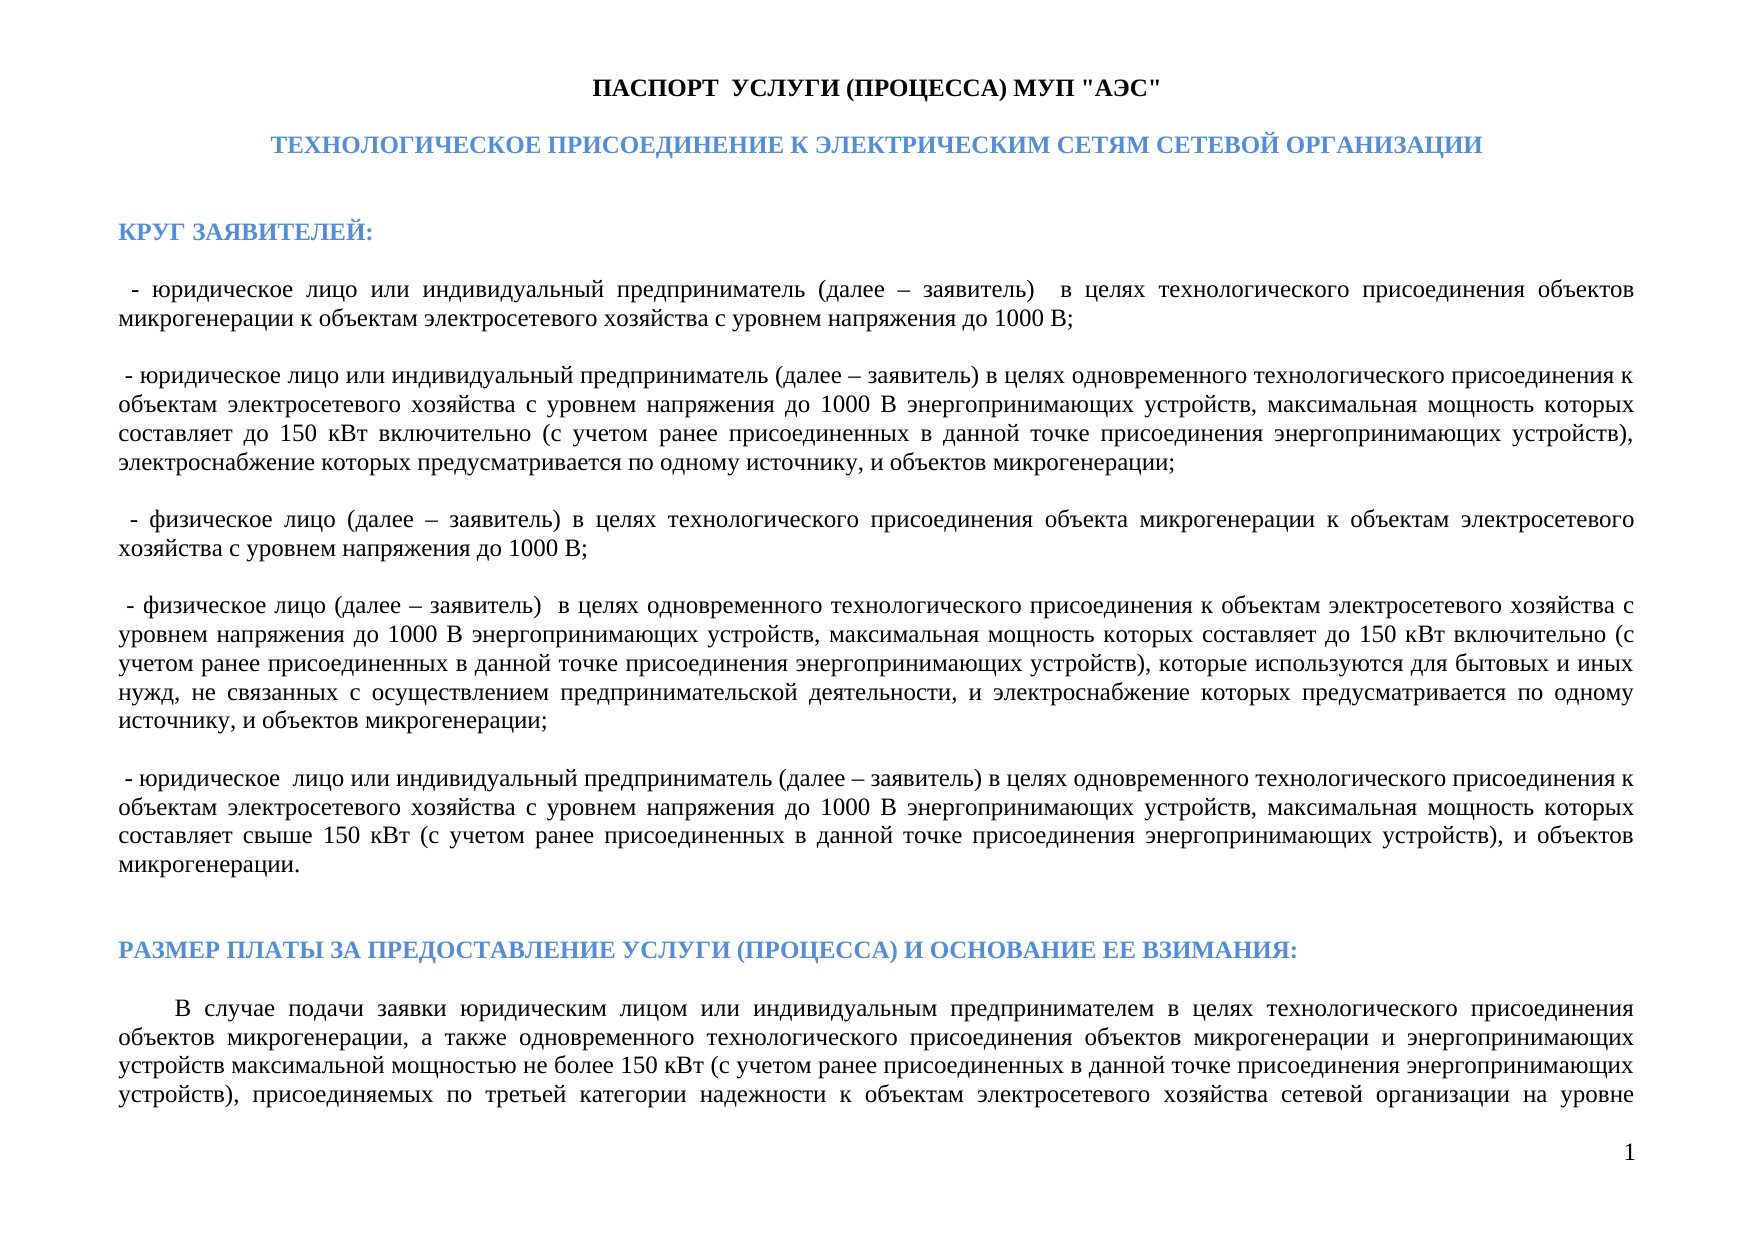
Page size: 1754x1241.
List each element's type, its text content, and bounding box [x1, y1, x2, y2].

text ТЕХНОЛОГИЧЕСКОЕ ПРИСОЕДИНЕНИЕ К ЭЛЕКТРИЧЕСКИМ СЕТЯМ СЕТЕВОЙ ОРГАНИЗАЦИИ [118, 131, 1636, 159]
text - юридическое лицо или индивидуальный предприниматель (далее – заявитель) в целях одновременного технологического присоединения к объектам электросетевого хозяйства с уровнем напряжения до 1000 В энергопринимающих устройств, максимальная мощность которых составляет свыше 150 кВт (с учетом ранее присоединенных в данной точке присоединения энергопринимающих устройств), и объектов микрогенерации. [118, 763, 1636, 878]
text - юридическое лицо или индивидуальный предприниматель (далее – заявитель) в целях одновременного технологического присоединения к объектам электросетевого хозяйства с уровнем напряжения до 1000 В энергопринимающих устройств, максимальная мощность которых составляет до 150 кВт включительно (с учетом ранее присоединенных в данной точке присоединения энергопринимающих устройств), электроснабжение которых предусматривается по одному источнику, и объектов микрогенерации; [118, 361, 1636, 476]
text - юридическое лицо или индивидуальный предприниматель (далее – заявитель) в целях технологического присоединения объектов микрогенерации к объектам электросетевого хозяйства с уровнем напряжения до 1000 В; [118, 274, 1636, 332]
text - физическое лицо (далее – заявитель) в целях технологического присоединения объекта микрогенерации к объектам электросетевого хозяйства с уровнем напряжения до 1000 В; [118, 504, 1636, 562]
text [118, 993, 1636, 1108]
text ПАСПОРТ УСЛУГИ (ПРОЦЕССА) МУП "АЭС" [118, 73, 1636, 102]
text КРУГ ЗАЯВИТЕЛЕЙ: [118, 217, 1636, 246]
text РАЗМЕР ПЛАТЫ ЗА ПРЕДОСТАВЛЕНИЕ УСЛУГИ (ПРОЦЕССА) И ОСНОВАНИЕ ЕЕ ВЗИМАНИЯ: [118, 936, 1636, 964]
text - физическое лицо (далее – заявитель) в целях одновременного технологического присоединения к объектам электросетевого хозяйства с уровнем напряжения до 1000 В энергопринимающих устройств, максимальная мощность которых составляет до 150 кВт включительно (с учетом ранее присоединенных в данной точке присоединения энергопринимающих устройств), которые используются для бытовых и иных нужд, не связанных с осуществлением предпринимательской деятельности, и электроснабжение которых предусматривается по одному источнику, и объектов микрогенерации; [118, 591, 1636, 734]
